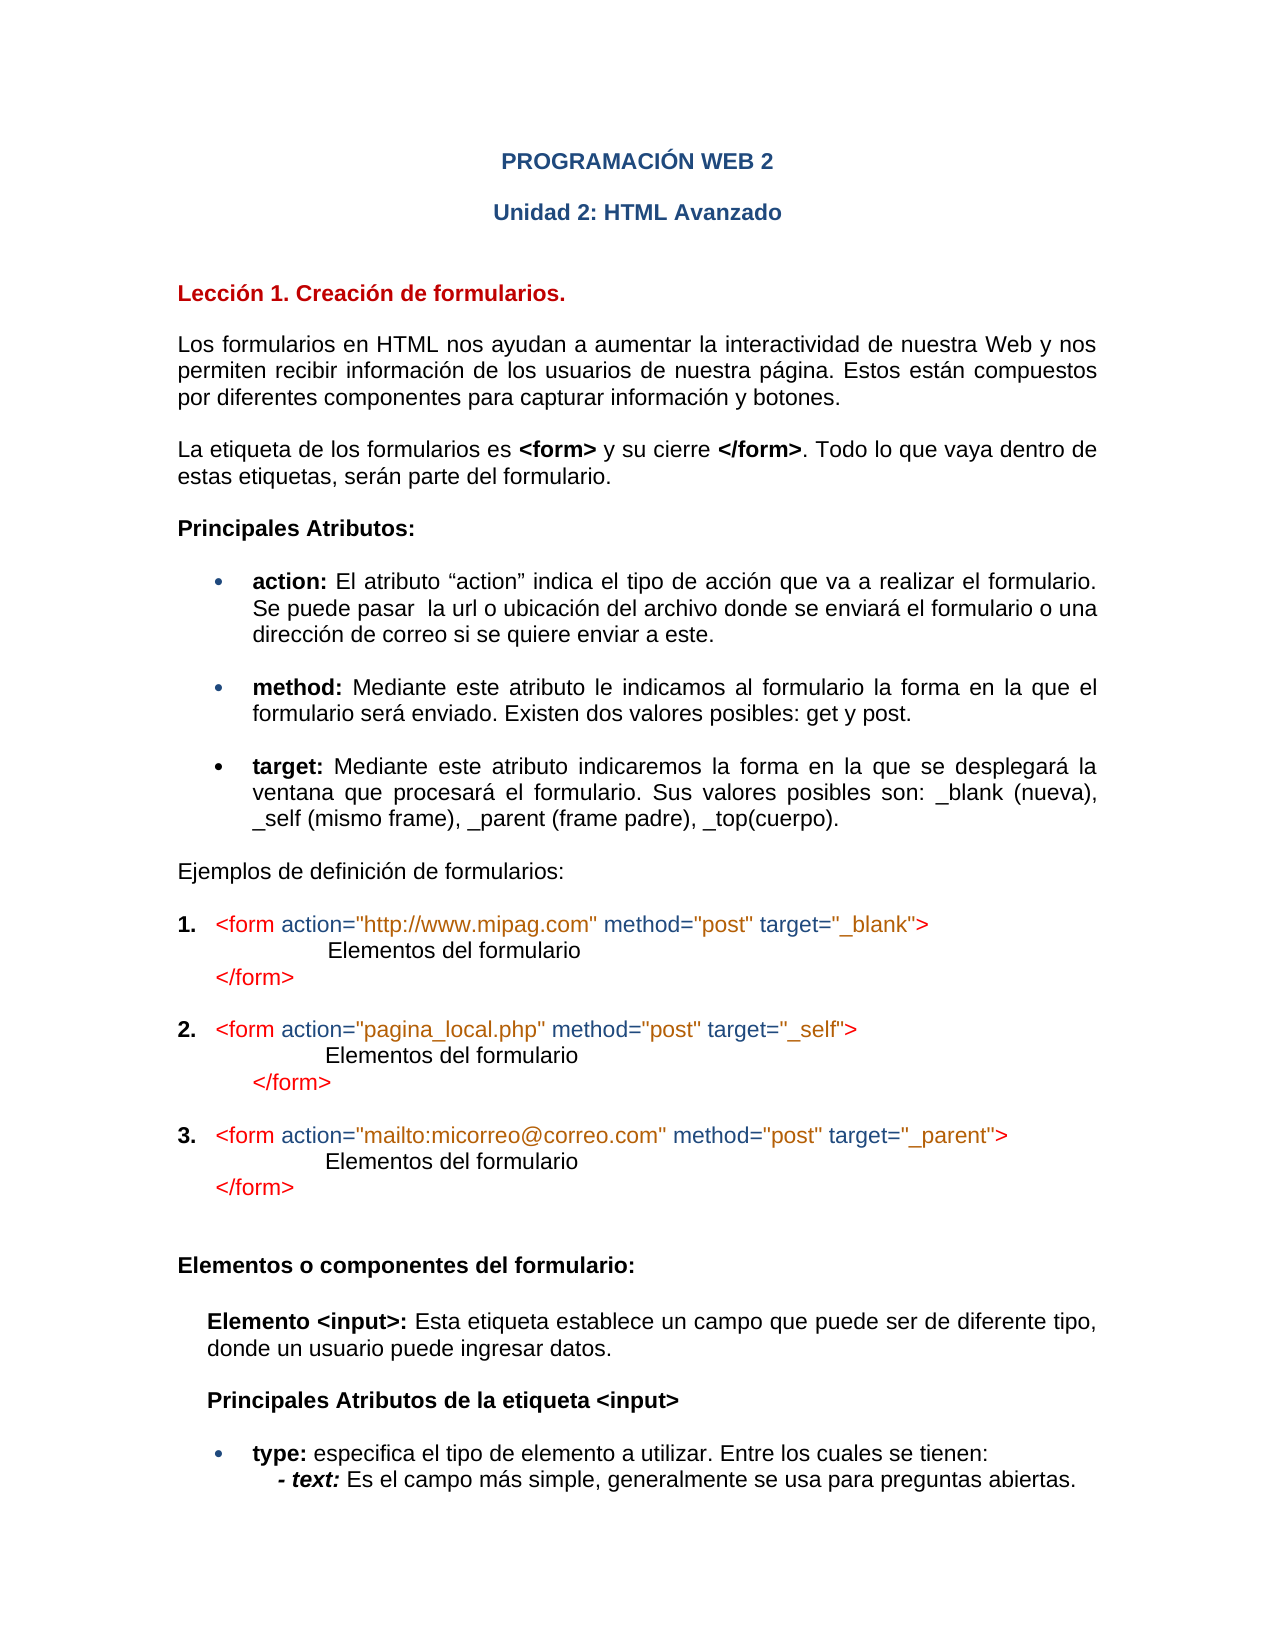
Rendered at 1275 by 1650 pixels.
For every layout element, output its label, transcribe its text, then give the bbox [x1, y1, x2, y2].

text 2. <form action="pagina_local.php" method="post" target="_self"> [177, 1016, 1098, 1042]
text - text: Es el campo más simple, generalmente se usa para preguntas abiertas. [177, 1466, 1098, 1493]
list target: Mediante este atributo indicaremos la forma en la que se desplegará la ventana que procesará el formulario. Sus valores posibles son: _blank (nueva), _self (mismo frame), _parent (frame padre), _top(cuerpo). [215, 753, 1098, 832]
text La etiqueta de los formularios es <form> y su cierre </form>. Todo lo que vaya dentro de estas etiquetas, serán parte del formulario. [177, 436, 1098, 489]
text Principales Atributos de la etiqueta <input> [207, 1387, 1098, 1414]
text 3. <form action="mailto:micorreo@correo.com" method="post" target="_parent"> [177, 1122, 1098, 1148]
text PROGRAMACIÓN WEB 2 [177, 148, 1098, 174]
text </form> [177, 963, 1098, 990]
text </form> [177, 1174, 1098, 1201]
text Elementos del formulario [252, 937, 1098, 963]
text 1. <form action="http://www.mipag.com" method="post" target="_blank"> [177, 911, 1098, 937]
text Los formularios en HTML nos ayudan a aumentar la interactividad de nuestra Web y nos permiten recibir información de los usuarios de nuestra página. Estos están compuestos por diferentes componentes para capturar información y botones. [177, 331, 1098, 410]
text Ejemplos de definición de formularios: [177, 858, 1098, 884]
text Principales Atributos: [177, 515, 1098, 542]
text Lección 1. Creación de formularios. [177, 280, 1098, 306]
text </form> [252, 1069, 1098, 1095]
list method: Mediante este atributo le indicamos al formulario la forma en la que el formulario será enviado. Existen dos valores posibles: get y post. [215, 673, 1098, 726]
text Elementos o componentes del formulario: [177, 1252, 1098, 1278]
text Elementos del formulario [252, 1042, 1098, 1069]
list type: especifica el tipo de elemento a utilizar. Entre los cuales se tienen: [215, 1440, 1098, 1466]
list action: El atributo “action” indica el tipo de acción que va a realizar el formulario. Se puede pasar la url o ubicación del archivo donde se enviará el formulario o una dirección de correo si se quiere enviar a este. [215, 568, 1098, 647]
text Elemento <input>: Esta etiqueta establece un campo que puede ser de diferente tipo, donde un usuario puede ingresar datos. [207, 1308, 1098, 1361]
text Elementos del formulario [252, 1148, 1098, 1174]
text Unidad 2: HTML Avanzado [177, 199, 1098, 225]
